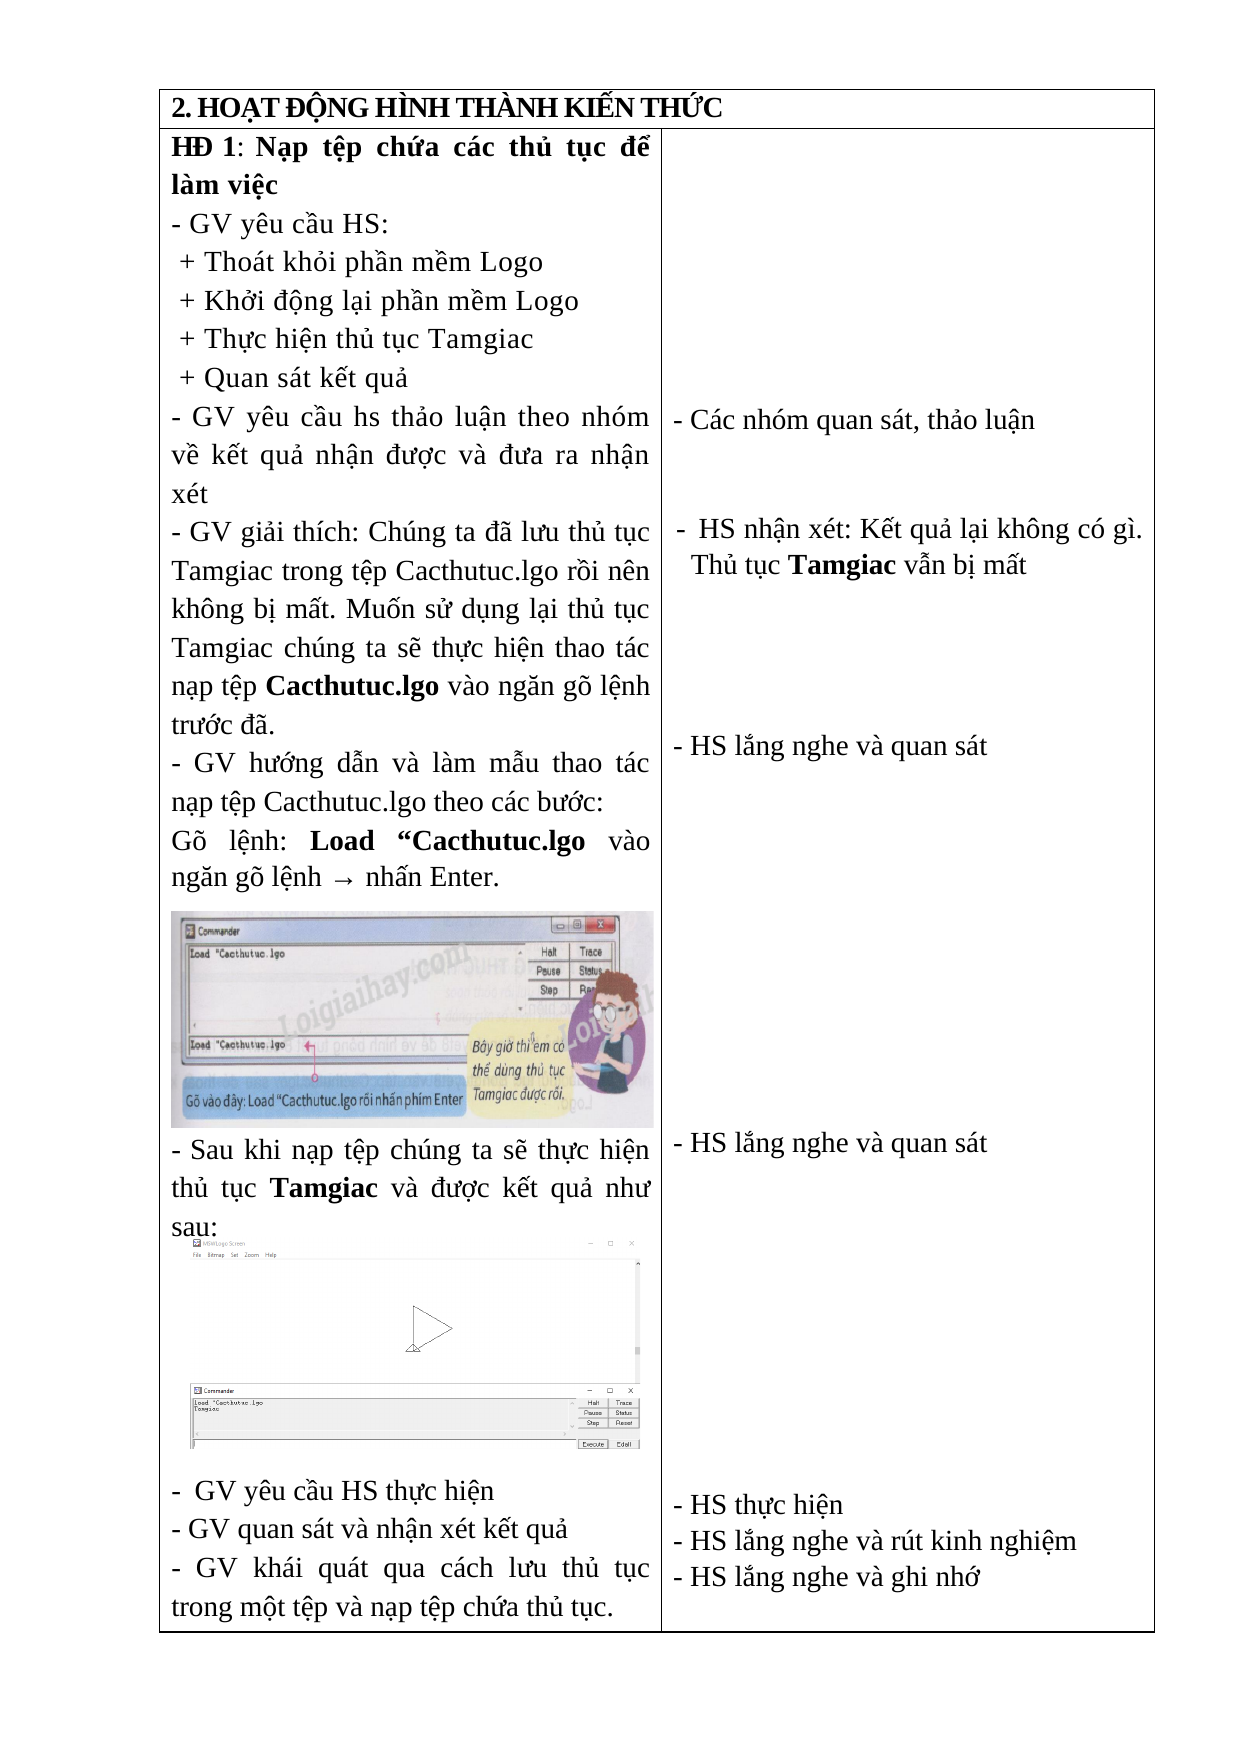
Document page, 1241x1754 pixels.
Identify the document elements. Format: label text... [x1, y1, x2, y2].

picture [190, 1237, 641, 1449]
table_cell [662, 129, 1154, 1631]
picture [171, 911, 654, 1128]
table_cell 2. HOẠT ĐỘNG HÌNH THÀNH KIẾN THỨC [160, 90, 1154, 128]
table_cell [160, 129, 661, 1631]
